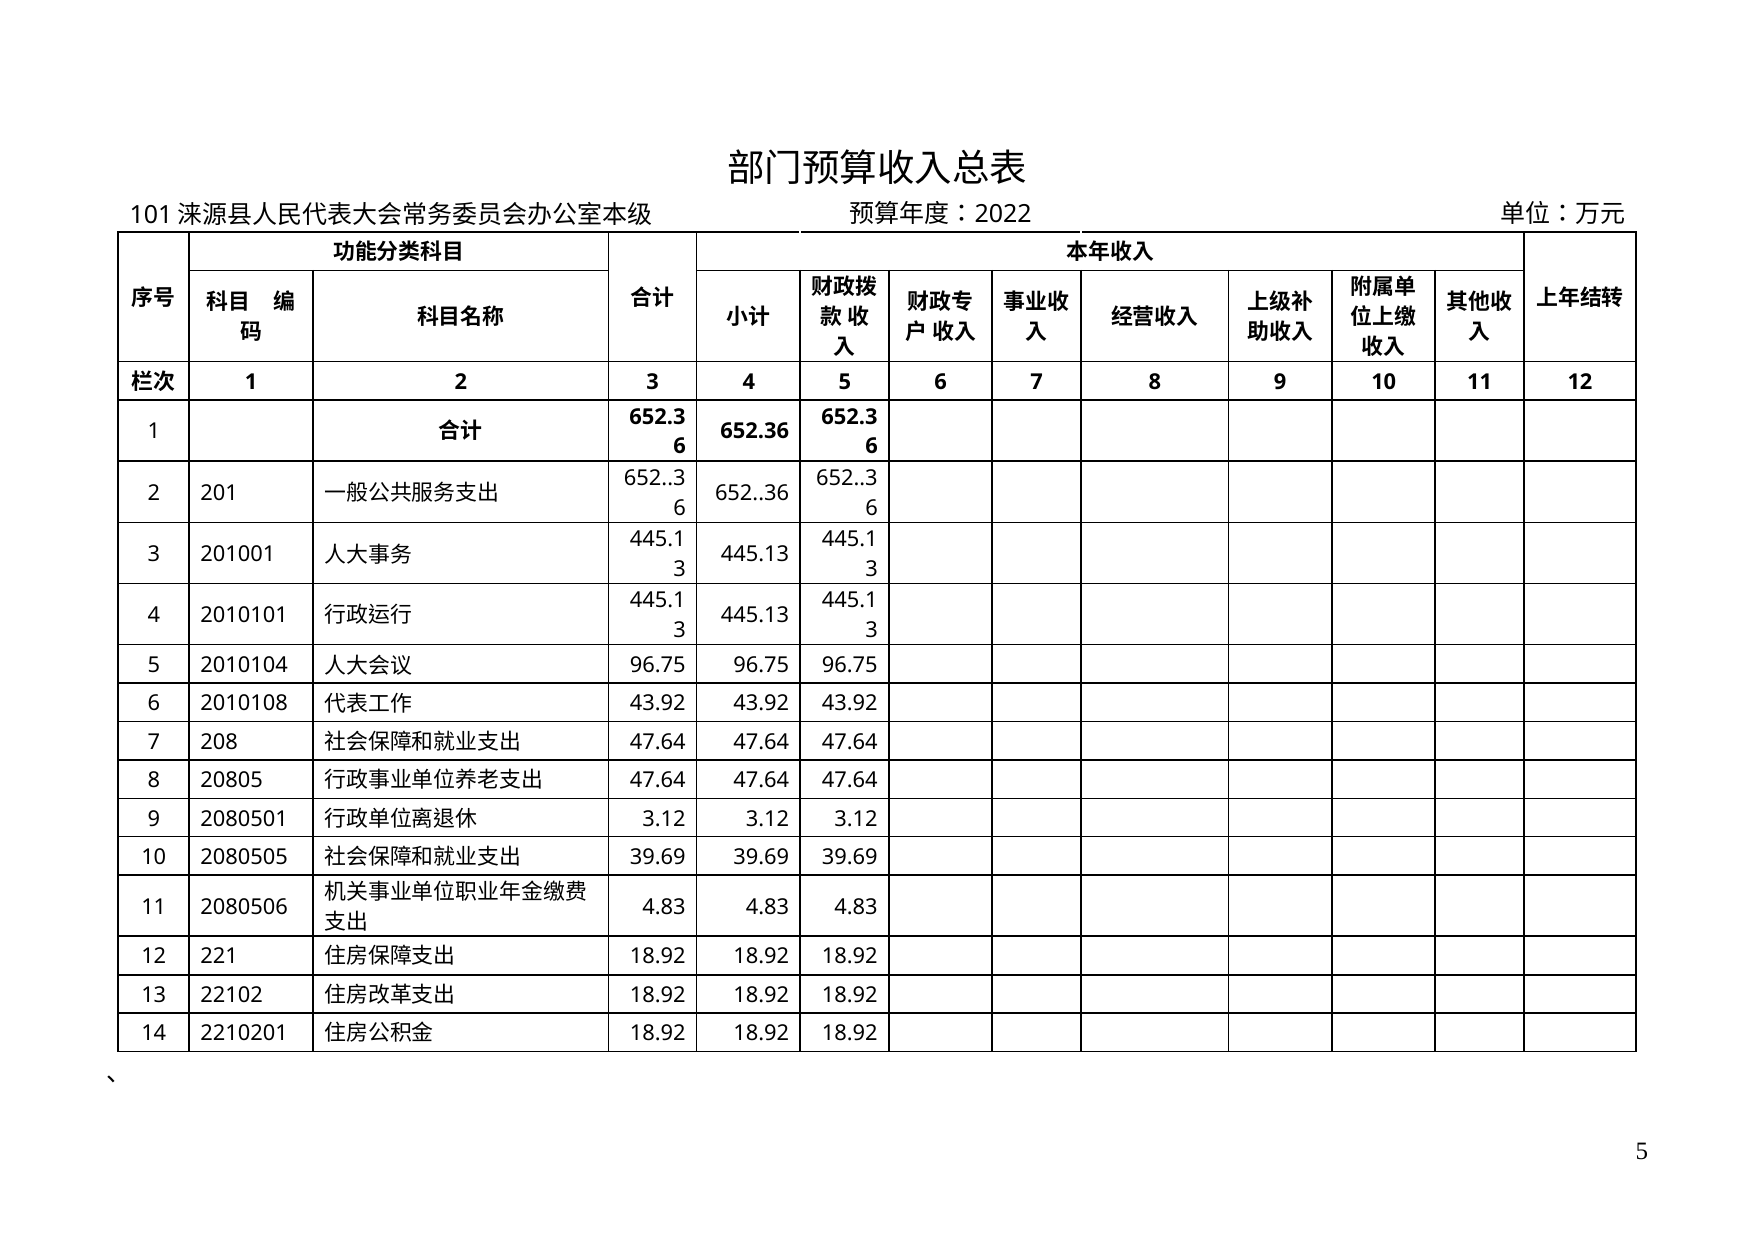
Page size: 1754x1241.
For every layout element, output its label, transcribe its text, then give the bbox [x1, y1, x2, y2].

table_cell [890, 761, 991, 797]
table_header 101涞源县人民代表大会常务委员会办公室本级 [119, 195, 799, 231]
table_cell [890, 401, 991, 460]
table_cell 10 [1333, 362, 1434, 399]
table_cell [1436, 523, 1523, 582]
table_cell [1229, 837, 1331, 874]
table_cell 18.92 [697, 1014, 799, 1051]
table_cell 4 [119, 584, 188, 644]
table_cell 445.13 [609, 523, 696, 582]
table_cell [890, 584, 991, 644]
table_cell 39.69 [697, 837, 799, 874]
table_cell [1082, 462, 1228, 521]
table_cell [1525, 584, 1635, 644]
table_cell [890, 462, 991, 521]
table_cell 8 [119, 761, 188, 797]
table_cell 7 [119, 722, 188, 759]
table_cell 96.75 [609, 645, 696, 682]
table_cell 本年收入 [697, 233, 1523, 270]
table_cell 上级补助收入 [1229, 271, 1331, 361]
table_cell [993, 837, 1080, 874]
table_cell [1333, 584, 1434, 644]
table_cell 652..36 [697, 462, 799, 521]
table_cell [1333, 645, 1434, 682]
table_cell 人大事务 [314, 523, 608, 582]
table_cell [1436, 837, 1523, 874]
table_cell [1525, 799, 1635, 836]
table_cell 652.36 [801, 401, 888, 460]
table_cell 7 [993, 362, 1080, 399]
table_cell [1333, 401, 1434, 460]
table_header 预算年度：2022 [801, 195, 1080, 231]
table_cell [1525, 761, 1635, 797]
table_cell 96.75 [697, 645, 799, 682]
table_cell 事业收入 [993, 271, 1080, 361]
table_cell [1229, 976, 1331, 1012]
table_cell 47.64 [697, 722, 799, 759]
table_cell 445.13 [697, 523, 799, 582]
table_cell [1082, 976, 1228, 1012]
table_cell 1 [119, 401, 188, 460]
text 、 [106, 1052, 1648, 1088]
text 部门预算收入总表 [106, 142, 1648, 193]
table_cell 14 [119, 1014, 188, 1051]
table_cell 6 [890, 362, 991, 399]
table_cell [890, 722, 991, 759]
table_cell 2 [314, 362, 608, 399]
table_cell [1333, 462, 1434, 521]
table_cell [1436, 645, 1523, 682]
table_cell 18.92 [609, 1014, 696, 1051]
table_cell 5 [801, 362, 888, 399]
table_cell 445.13 [697, 584, 799, 644]
table_cell 经营收入 [1082, 271, 1228, 361]
table_cell [993, 722, 1080, 759]
table_cell 39.69 [801, 837, 888, 874]
table_cell [890, 837, 991, 874]
table_cell [993, 876, 1080, 935]
table_cell 合计 [609, 233, 696, 361]
table_cell [1436, 1014, 1523, 1051]
table_cell 2010108 [190, 684, 312, 721]
table_cell 4.83 [609, 876, 696, 935]
table_cell 2080505 [190, 837, 312, 874]
table_cell 人大会议 [314, 645, 608, 682]
table_cell 住房公积金 [314, 1014, 608, 1051]
table_cell 一般公共服务支出 [314, 462, 608, 521]
table_cell [1082, 584, 1228, 644]
table_cell 12 [1525, 362, 1635, 399]
table_cell [1229, 645, 1331, 682]
table_cell [1229, 401, 1331, 460]
table_cell 18.92 [697, 976, 799, 1012]
table_cell [1436, 462, 1523, 521]
table_cell 3.12 [697, 799, 799, 836]
table_cell 4.83 [697, 876, 799, 935]
table_cell 2210201 [190, 1014, 312, 1051]
table_cell [1333, 722, 1434, 759]
table_cell [1436, 401, 1523, 460]
table_cell 18.92 [801, 1014, 888, 1051]
table_cell 其他收入 [1436, 271, 1523, 361]
table_cell [1436, 584, 1523, 644]
table_cell [993, 976, 1080, 1012]
table_cell [1082, 684, 1228, 721]
table_cell 43.92 [697, 684, 799, 721]
table_cell [1082, 876, 1228, 935]
table_cell [1525, 1014, 1635, 1051]
table_cell [993, 401, 1080, 460]
table_cell 3 [609, 362, 696, 399]
table_cell [1333, 876, 1434, 935]
table_cell [1229, 462, 1331, 521]
table_cell [890, 976, 991, 1012]
table_cell [890, 799, 991, 836]
table_cell 47.64 [801, 761, 888, 797]
table_cell 20805 [190, 761, 312, 797]
table_cell 代表工作 [314, 684, 608, 721]
table_cell 小计 [697, 271, 799, 361]
table_cell [1333, 799, 1434, 836]
table_cell [1525, 976, 1635, 1012]
table_cell 3 [119, 523, 188, 582]
table_cell [1229, 1014, 1331, 1051]
table_cell 47.64 [609, 761, 696, 797]
table_cell [1229, 722, 1331, 759]
table_cell 201001 [190, 523, 312, 582]
table_cell [1229, 761, 1331, 797]
table_cell 3.12 [801, 799, 888, 836]
table_cell [1436, 761, 1523, 797]
table_cell [1333, 976, 1434, 1012]
table_cell 208 [190, 722, 312, 759]
table_cell 445.13 [801, 523, 888, 582]
table_cell [1525, 684, 1635, 721]
table_cell 201 [190, 462, 312, 521]
table_cell 科目 编码 [190, 271, 312, 361]
table_cell [1333, 684, 1434, 721]
table_cell 18.92 [801, 937, 888, 974]
table_cell [1436, 876, 1523, 935]
table_cell [890, 684, 991, 721]
table_header 单位：万元 [1082, 195, 1635, 231]
table_cell 附属单位上缴收入 [1333, 271, 1434, 361]
table_cell 财政专户 收入 [890, 271, 991, 361]
table_cell [1082, 937, 1228, 974]
table_cell [1525, 401, 1635, 460]
table_cell 4.83 [801, 876, 888, 935]
table_cell 18.92 [697, 937, 799, 974]
table_cell [1333, 837, 1434, 874]
table_cell 财政拨款 收入 [801, 271, 888, 361]
table_cell 行政事业单位养老支出 [314, 761, 608, 797]
table_cell [1082, 799, 1228, 836]
table_cell 5 [119, 645, 188, 682]
table_cell [1333, 1014, 1434, 1051]
table_cell 18.92 [609, 976, 696, 1012]
table_cell [1082, 1014, 1228, 1051]
table_cell [993, 684, 1080, 721]
table_cell 科目名称 [314, 271, 608, 361]
table_cell [1525, 876, 1635, 935]
table_cell [1436, 976, 1523, 1012]
table_cell 18.92 [609, 937, 696, 974]
table_cell 96.75 [801, 645, 888, 682]
table_cell 445.13 [609, 584, 696, 644]
table_cell [890, 645, 991, 682]
table_cell 10 [119, 837, 188, 874]
table_cell [1525, 837, 1635, 874]
table_cell [890, 876, 991, 935]
table_cell 11 [119, 876, 188, 935]
table_cell 6 [119, 684, 188, 721]
table_cell 18.92 [801, 976, 888, 1012]
table_cell 47.64 [697, 761, 799, 797]
table_cell [1525, 462, 1635, 521]
table_cell 住房改革支出 [314, 976, 608, 1012]
table_cell 序号 [119, 233, 188, 361]
table_cell 652.36 [697, 401, 799, 460]
table_cell 11 [1436, 362, 1523, 399]
table_cell 9 [119, 799, 188, 836]
table_cell 机关事业单位职业年金缴费支出 [314, 876, 608, 935]
table_cell [993, 462, 1080, 521]
table_cell 13 [119, 976, 188, 1012]
table_cell 43.92 [801, 684, 888, 721]
table_cell [1525, 645, 1635, 682]
table_cell 栏次 [119, 362, 188, 399]
table_cell [890, 1014, 991, 1051]
table_cell 行政运行 [314, 584, 608, 644]
table_cell [1333, 761, 1434, 797]
table_cell [890, 937, 991, 974]
table_cell 2080506 [190, 876, 312, 935]
table_cell 22102 [190, 976, 312, 1012]
table_cell [993, 584, 1080, 644]
table_cell [1436, 722, 1523, 759]
table_cell [1082, 401, 1228, 460]
table_cell [993, 799, 1080, 836]
table_cell 功能分类科目 [190, 233, 608, 270]
table_cell 47.64 [801, 722, 888, 759]
table_cell [890, 523, 991, 582]
table_cell 社会保障和就业支出 [314, 837, 608, 874]
table_cell 2010101 [190, 584, 312, 644]
table_cell [1082, 645, 1228, 682]
table_cell [993, 645, 1080, 682]
table_cell [1229, 937, 1331, 974]
table_cell [1229, 584, 1331, 644]
table_cell [1229, 799, 1331, 836]
table_cell 221 [190, 937, 312, 974]
table_cell 4 [697, 362, 799, 399]
table_cell [1525, 722, 1635, 759]
table_cell 行政单位离退休 [314, 799, 608, 836]
table_cell 652..36 [801, 462, 888, 521]
table_cell [1229, 523, 1331, 582]
table_cell [1436, 937, 1523, 974]
table_cell 8 [1082, 362, 1228, 399]
table_cell [993, 523, 1080, 582]
table_cell 1 [190, 362, 312, 399]
table_cell [1333, 523, 1434, 582]
table_cell [1525, 523, 1635, 582]
table_cell 39.69 [609, 837, 696, 874]
table_cell [993, 937, 1080, 974]
table_cell [1082, 523, 1228, 582]
table_cell [190, 401, 312, 460]
table_cell [993, 761, 1080, 797]
table_cell 合计 [314, 401, 608, 460]
table_cell 住房保障支出 [314, 937, 608, 974]
table_cell 2 [119, 462, 188, 521]
table_cell [1436, 684, 1523, 721]
table_cell 652..36 [609, 462, 696, 521]
table_cell 445.13 [801, 584, 888, 644]
table_cell [1436, 799, 1523, 836]
table_cell [1229, 684, 1331, 721]
table_cell [1082, 722, 1228, 759]
table_cell 47.64 [609, 722, 696, 759]
table_cell 2010104 [190, 645, 312, 682]
table_cell 2080501 [190, 799, 312, 836]
table_cell [993, 1014, 1080, 1051]
table_cell 9 [1229, 362, 1331, 399]
table_cell 上年结转 [1525, 233, 1635, 361]
table_cell [1333, 937, 1434, 974]
table_cell [1229, 876, 1331, 935]
table_cell 43.92 [609, 684, 696, 721]
table_cell [1525, 937, 1635, 974]
table_cell [1082, 761, 1228, 797]
table_cell 12 [119, 937, 188, 974]
table_cell 3.12 [609, 799, 696, 836]
table_cell 社会保障和就业支出 [314, 722, 608, 759]
table_cell [1082, 837, 1228, 874]
table_cell 652.36 [609, 401, 696, 460]
